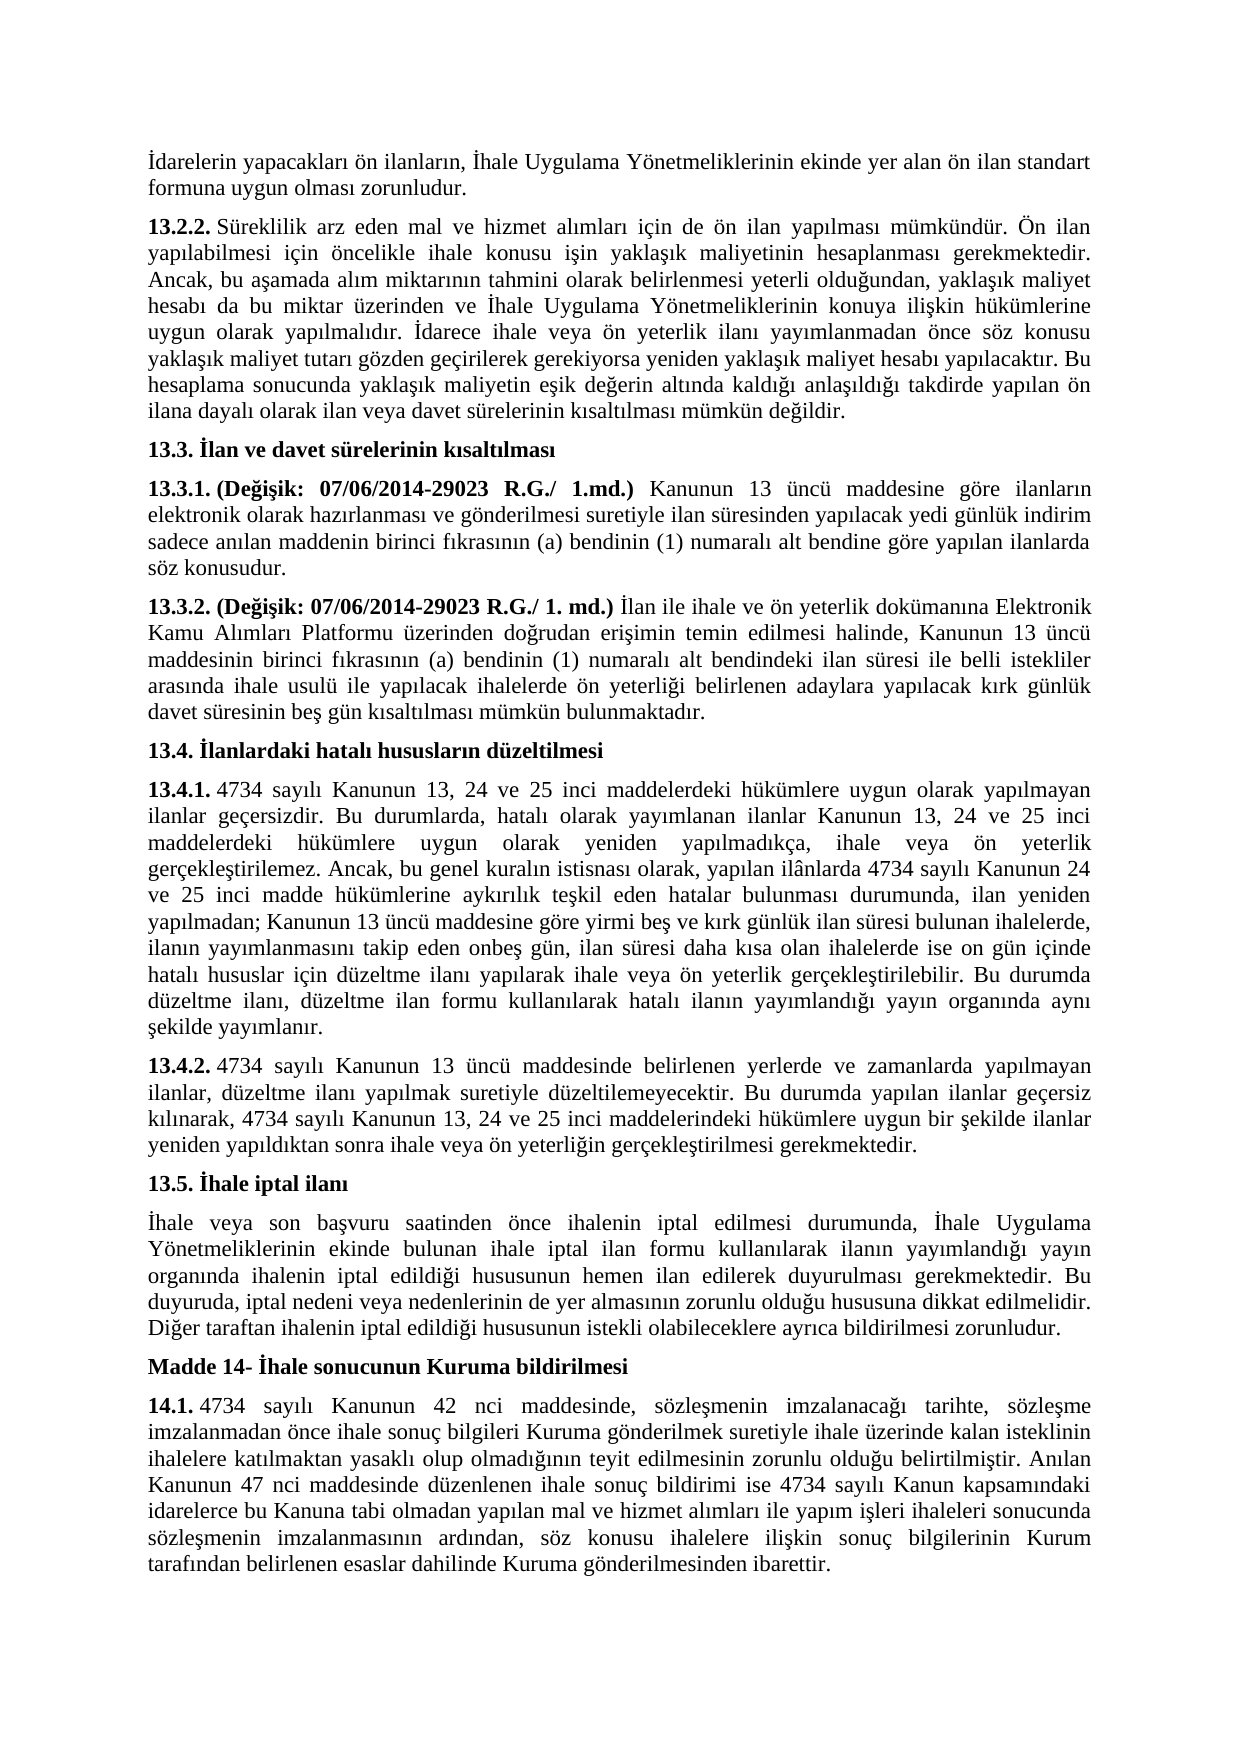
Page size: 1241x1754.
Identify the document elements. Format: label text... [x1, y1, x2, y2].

text 13.3.2. (Değişik: 07/06/2014-29023 R.G./ 1. md.) İlan ile ihale ve ön yeterlik dokümanına Elektronik Kamu Alımları Platformu üzerinden doğrudan erişimin temin edilmesi halinde, Kanunun 13 üncü maddesinin birinci fıkrasının (a) bendinin (1) numaralı alt bendindeki ilan süresi ile belli istekliler arasında ihale usulü ile yapılacak ihalelerde ön yeterliği belirlenen adaylara yapılacak kırk günlük davet süresinin beş gün kısaltılması mümkün bulunmaktadır. [148, 593, 1092, 725]
text İhale veya son başvuru saatinden önce ihalenin iptal edilmesi durumunda, İhale Uygulama Yönetmeliklerinin ekinde bulunan ihale iptal ilan formu kullanılarak ilanın yayımlandığı yayın organında ihalenin iptal edildiği hususunun hemen ilan edilerek duyurulması gerekmektedir. Bu duyuruda, iptal nedeni veya nedenlerinin de yer almasının zorunlu olduğu hususuna dikkat edilmelidir. Diğer taraftan ihalenin iptal edildiği hususunun istekli olabileceklere ayrıca bildirilmesi zorunludur. [148, 1209, 1092, 1341]
subtitle 14.1. 4734 sayılı Kanunun 42 nci maddesinde, sözleşmenin imzalanacağı tarihte, sözleşme imzalanmadan önce ihale sonuç bilgileri Kuruma gönderilmek suretiyle ihale üzerinde kalan isteklinin ihalelere katılmaktan yasaklı olup olmadığının teyit edilmesinin zorunlu olduğu belirtilmiştir. Anılan Kanunun 47 nci maddesinde düzenlenen ihale sonuç bildirimi ise 4734 sayılı Kanun kapsamındaki idarelerce bu Kanuna tabi olmadan yapılan mal ve hizmet alımları ile yapım işleri ihaleleri sonucunda sözleşmenin imzalanmasının ardından, söz konusu ihalelere ilişkin sonuç bilgilerinin Kurum tarafından belirlenen esaslar dahilinde Kuruma gönderilmesinden ibarettir. [148, 1392, 1092, 1577]
text 13.4. İlanlardaki hatalı hususların düzeltilmesi [148, 737, 1092, 764]
text 13.5. İhale iptal ilanı [148, 1170, 1092, 1196]
text 13.3.1. (Değişik: 07/06/2014-29023 R.G./ 1.md.) Kanunun 13 üncü maddesine göre ilanların elektronik olarak hazırlanması ve gönderilmesi suretiyle ilan süresinden yapılacak yedi günlük indirim sadece anılan maddenin birinci fıkrasının (a) bendinin (1) numaralı alt bendine göre yapılan ilanlarda söz konusudur. [148, 475, 1092, 581]
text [148, 148, 1092, 200]
text Madde 14- İhale sonucunun Kuruma bildirilmesi [148, 1353, 1092, 1379]
text 13.4.2. 4734 sayılı Kanunun 13 üncü maddesinde belirlenen yerlerde ve zamanlarda yapılmayan ilanlar, düzeltme ilanı yapılmak suretiyle düzeltilemeyecektir. Bu durumda yapılan ilanlar geçersiz kılınarak, 4734 sayılı Kanunun 13, 24 ve 25 inci maddelerindeki hükümlere uygun bir şekilde ilanlar yeniden yapıldıktan sonra ihale veya ön yeterliğin gerçekleştirilmesi gerekmektedir. [148, 1052, 1092, 1158]
text 13.3. İlan ve davet sürelerinin kısaltılması [148, 436, 1092, 463]
text 13.4.1. 4734 sayılı Kanunun 13, 24 ve 25 inci maddelerdeki hükümlere uygun olarak yapılmayan ilanlar geçersizdir. Bu durumlarda, hatalı olarak yayımlanan ilanlar Kanunun 13, 24 ve 25 inci maddelerdeki hükümlere uygun olarak yeniden yapılmadıkça, ihale veya ön yeterlik gerçekleştirilemez. Ancak, bu genel kuralın istisnası olarak, yapılan ilânlarda 4734 sayılı Kanunun 24 ve 25 inci madde hükümlerine aykırılık teşkil eden hatalar bulunması durumunda, ilan yeniden yapılmadan; Kanunun 13 üncü maddesine göre yirmi beş ve kırk günlük ilan süresi bulunan ihalelerde, ilanın yayımlanmasını takip eden onbeş gün, ilan süresi daha kısa olan ihalelerde ise on gün içinde hatalı hususlar için düzeltme ilanı yapılarak ihale veya ön yeterlik gerçekleştirilebilir. Bu durumda düzeltme ilanı, düzeltme ilan formu kullanılarak hatalı ilanın yayımlandığı yayın organında aynı şekilde yayımlanır. [148, 776, 1092, 1040]
text 13.2.2. Süreklilik arz eden mal ve hizmet alımları için de ön ilan yapılması mümkündür. Ön ilan yapılabilmesi için öncelikle ihale konusu işin yaklaşık maliyetinin hesaplanması gerekmektedir. Ancak, bu aşamada alım miktarının tahmini olarak belirlenmesi yeterli olduğundan, yaklaşık maliyet hesabı da bu miktar üzerinden ve İhale Uygulama Yönetmeliklerinin konuya ilişkin hükümlerine uygun olarak yapılmalıdır. İdarece ihale veya ön yeterlik ilanı yayımlanmadan önce söz konusu yaklaşık maliyet tutarı gözden geçirilerek gerekiyorsa yeniden yaklaşık maliyet hesabı yapılacaktır. Bu hesaplama sonucunda yaklaşık maliyetin eşik değerin altında kaldığı anlaşıldığı takdirde yapılan ön ilana dayalı olarak ilan veya davet sürelerinin kısaltılması mümkün değildir. [148, 213, 1092, 424]
